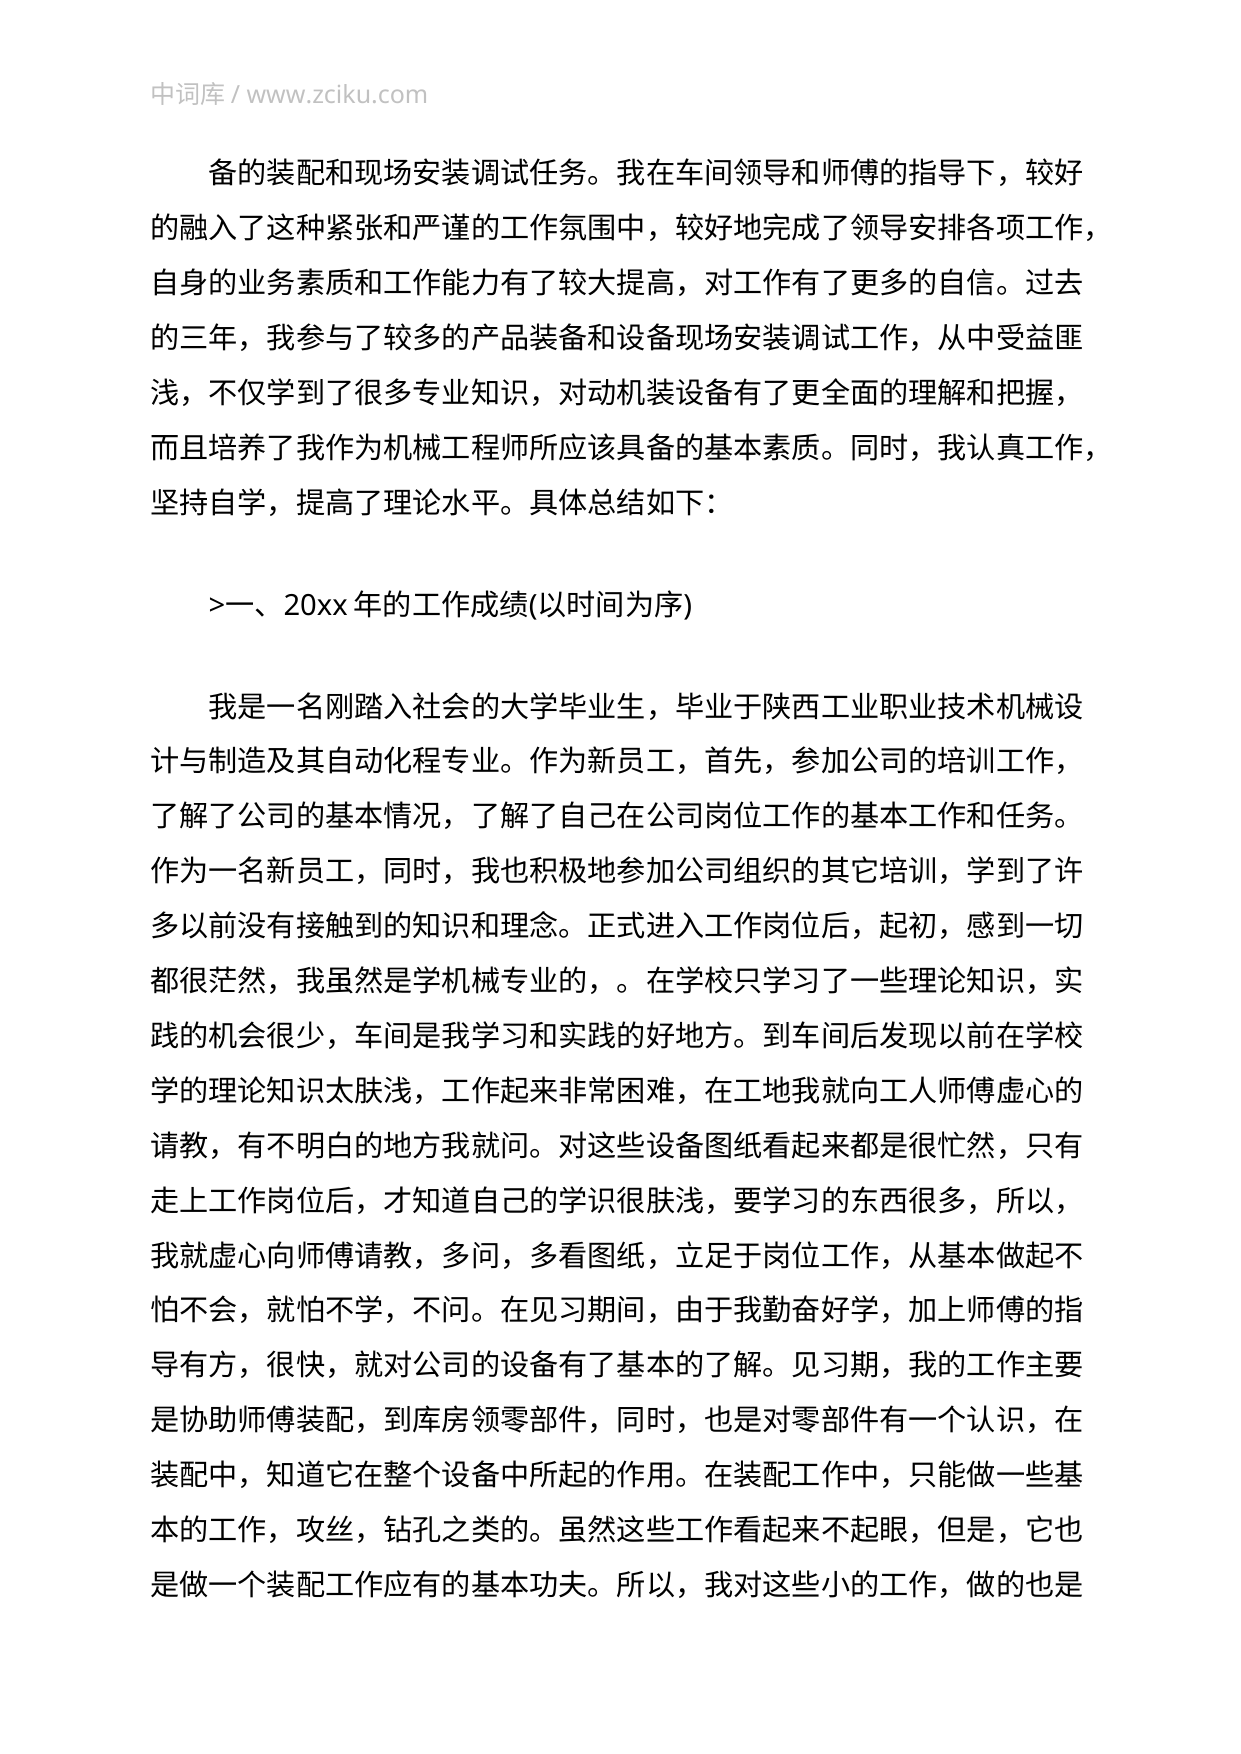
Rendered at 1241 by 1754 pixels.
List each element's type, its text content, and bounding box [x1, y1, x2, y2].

text >一、20xx年的工作成绩(以时间为序) [150, 581, 1090, 623]
text 备的装配和现场安装调试任务。我在车间领导和师傅的指导下，较好的融入了这种紧张和严谨的工作氛围中，较好地完成了领导安排各项工作，自身的业务素质和工作能力有了较大提高，对工作有了更多的自信。过去的三年，我参与了较多的产品装备和设备现场安装调试工作，从中受益匪浅，不仅学到了很多专业知识，对动机装设备有了更全面的理解和把握，而且培养了我作为机械工程师所应该具备的基本素质。同时，我认真工作，坚持自学，提高了理论水平。具体总结如下： [150, 150, 1090, 522]
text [150, 683, 1090, 1604]
